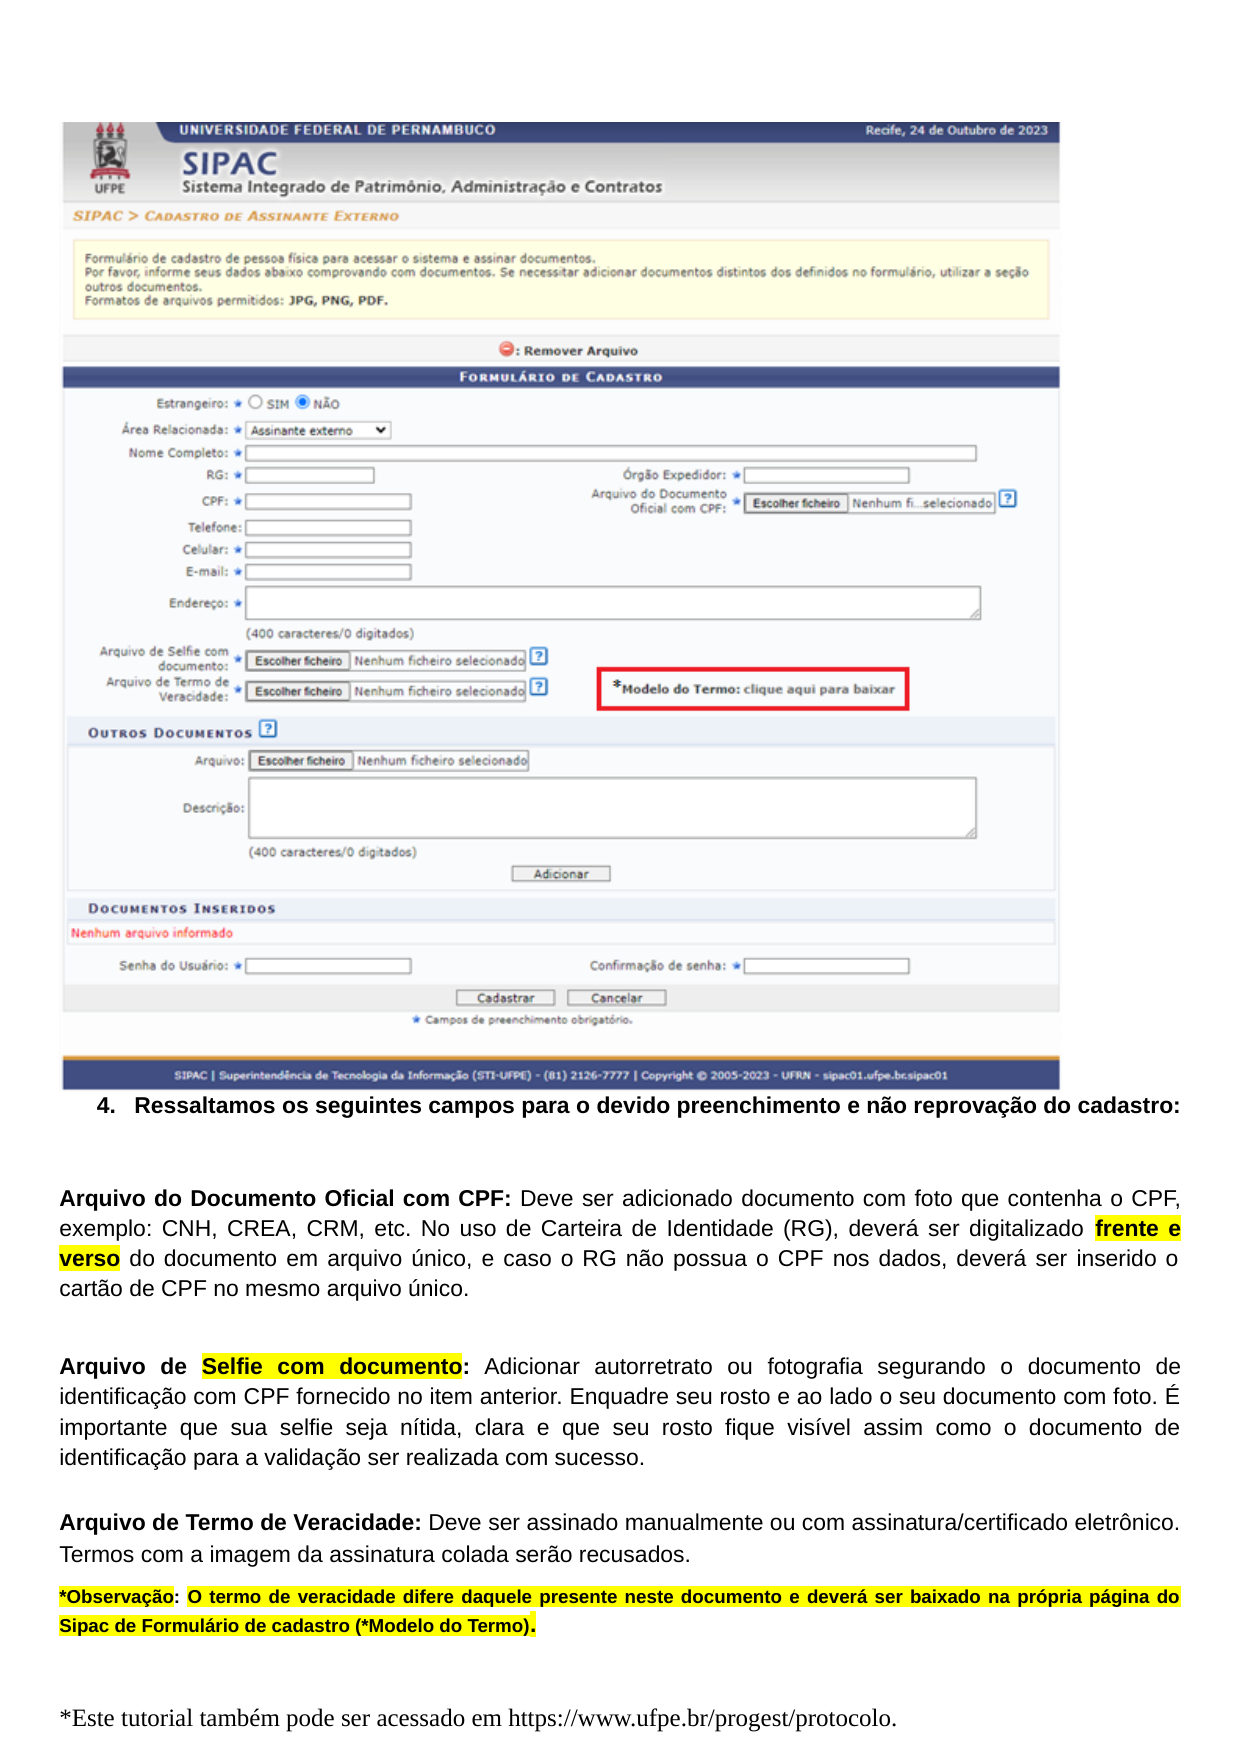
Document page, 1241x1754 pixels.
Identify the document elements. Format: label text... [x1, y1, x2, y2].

picture [59, 122, 1063, 1093]
text *Este tutorial também pode ser acessado em https://www.ufpe.br/progest/protocolo. [59, 1703, 1181, 1732]
list Ressaltamos os seguintes campos para o devido preenchimento e não reprovação do cadastro: [97, 1092, 1181, 1119]
text *Observação: O termo de veracidade difere daquele presente neste documento e deverá ser baixado na própria página do Sipac de Formulário de cadastro (*Modelo do Termo). [59, 1586, 1181, 1637]
text Arquivo de Termo de Veracidade: Deve ser assinado manualmente ou com assinatura/certificado eletrônico. Termos com a imagem da assinatura colada serão recusados. [59, 1474, 1181, 1567]
text Arquivo do Documento Oficial com CPF: Deve ser adicionado documento com foto que contenha o CPF, exemplo: CNH, CREA, CRM, etc. No uso de Carteira de Identidade (RG), deverá ser digitalizado frente e verso do documento em arquivo único, e caso o RG não possua o CPF nos dados, deverá ser inserido o cartão de CPF no mesmo arquivo único. [59, 1185, 1181, 1302]
text Arquivo de Selfie com documento: Adicionar autorretrato ou fotografia segurando o documento de identificação com CPF fornecido no item anterior. Enquadre seu rosto e ao lado o seu documento com foto. É importante que sua selfie seja nítida, clara e que seu rosto fique visível assim como o documento de identificação para a validação ser realizada com sucesso. [59, 1353, 1181, 1470]
